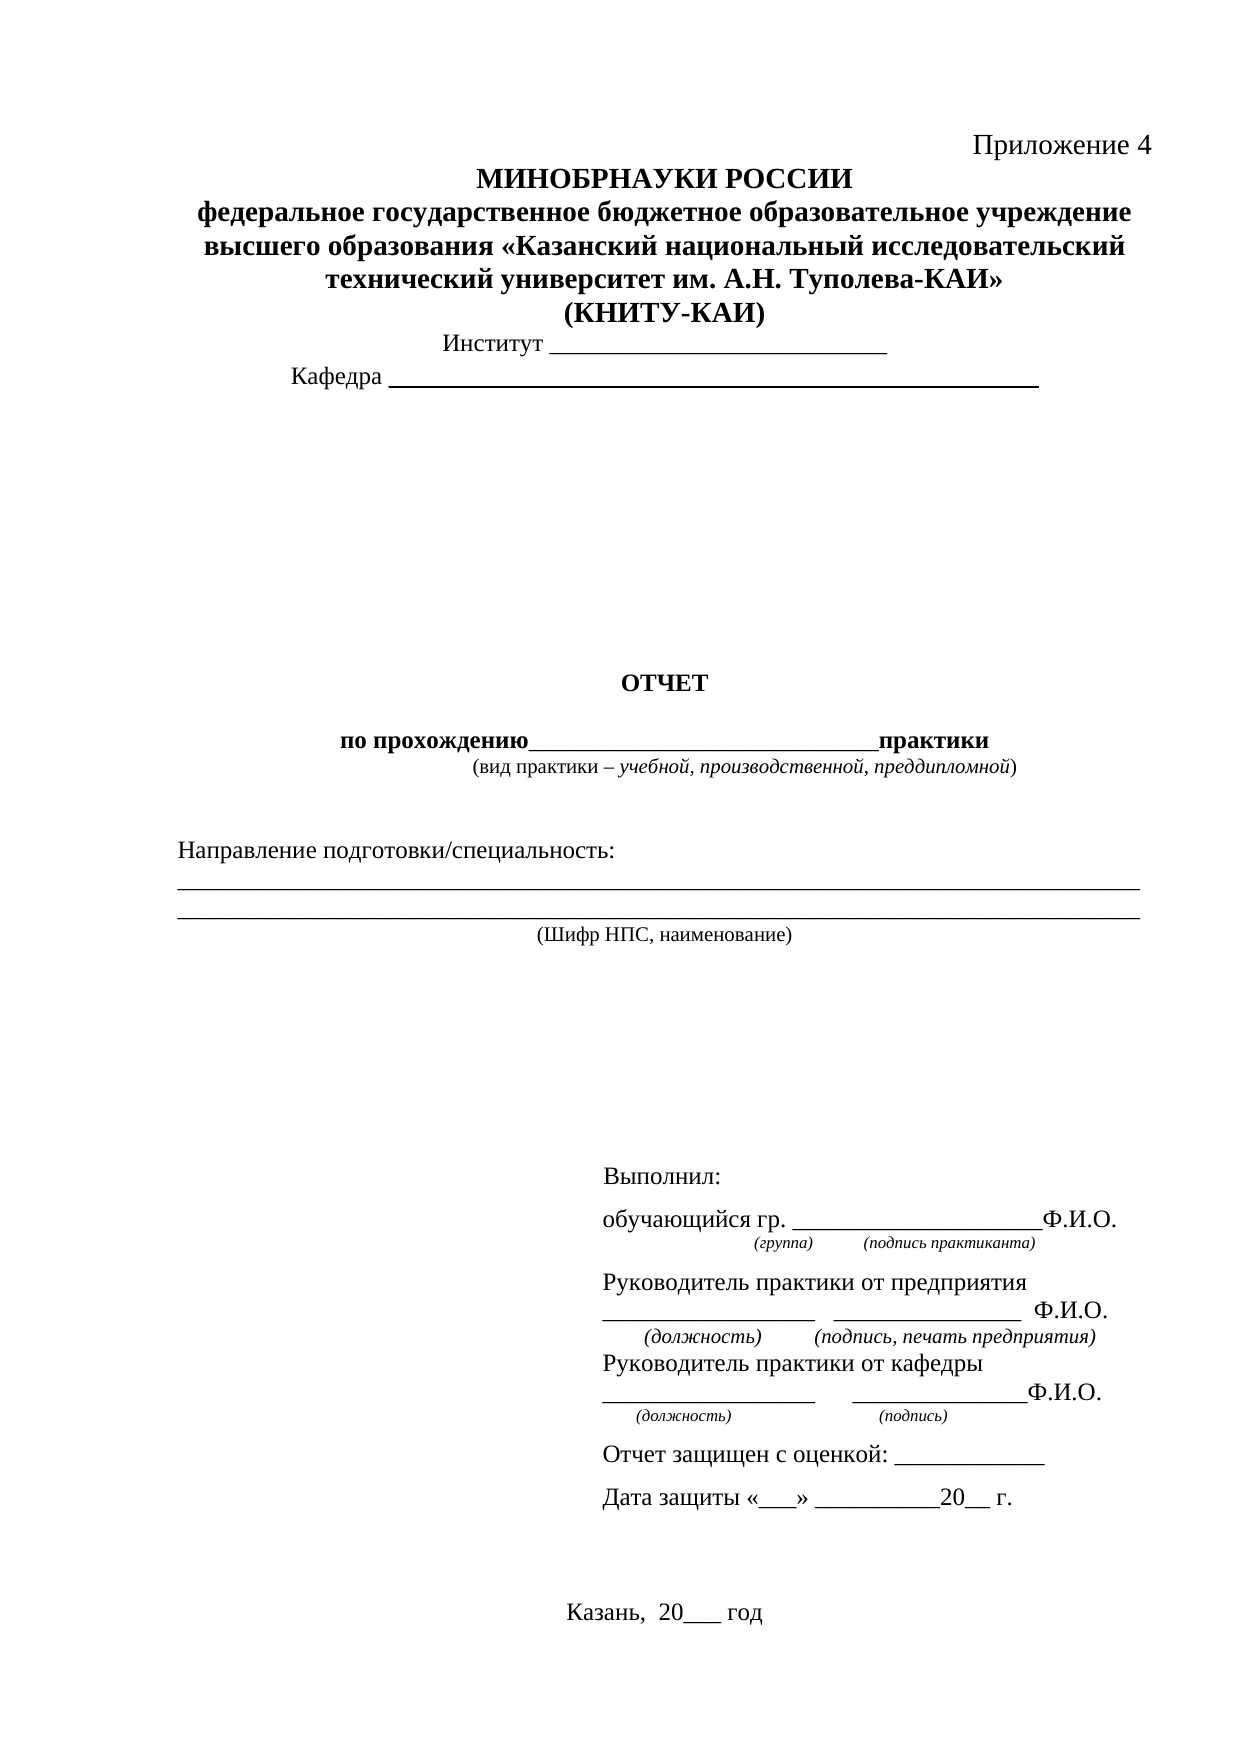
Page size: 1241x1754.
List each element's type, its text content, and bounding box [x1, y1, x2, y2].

title МИНОБРНАУКИ РОССИИ [177, 161, 1152, 194]
text _________________ ______________Ф.И.О. [177, 1377, 1152, 1406]
text (вид практики – учебной, производственной, преддипломной) [472, 754, 1152, 778]
text по прохождению____________________________практики [177, 725, 1152, 754]
text (группа) (подпись практиканта) [177, 1233, 1152, 1267]
text Руководитель практики от кафедры [177, 1348, 1152, 1377]
text ОТЧЕТ [177, 668, 1152, 696]
text (должность) (подпись) [177, 1406, 1152, 1439]
text обучающийся гр. ____________________Ф.И.О. [177, 1204, 1152, 1233]
text Дата защиты «___» __________20__ г. [177, 1482, 1152, 1511]
text Отчет защищен с оценкой: ____________ [177, 1439, 1152, 1468]
text Казань, 20___ год [177, 1597, 1152, 1626]
text (Шифр НПС, наименование) [177, 922, 1152, 946]
text __________________________________________________________________________________________________________________________________________________________ [177, 864, 1152, 922]
text Выполнил: [177, 1161, 1152, 1190]
subtitle Кафедра ____________________________________________________ [177, 361, 1152, 390]
text (должность) (подпись, печать предприятия) [177, 1324, 1152, 1348]
text Институт ___________________________ [177, 328, 1152, 357]
text Приложение 4 [177, 127, 1152, 161]
text (КНИТУ-КАИ) [177, 295, 1152, 328]
text _________________ _______________ Ф.И.О. [177, 1296, 1152, 1324]
text Руководитель практики от предприятия [177, 1267, 1152, 1296]
text Направление подготовки/специальность: [177, 835, 1152, 864]
text федеральное государственное бюджетное образовательное учреждение высшего образования «Казанский национальный исследовательский технический университет им. А.Н. Туполева-КАИ» [177, 194, 1152, 295]
